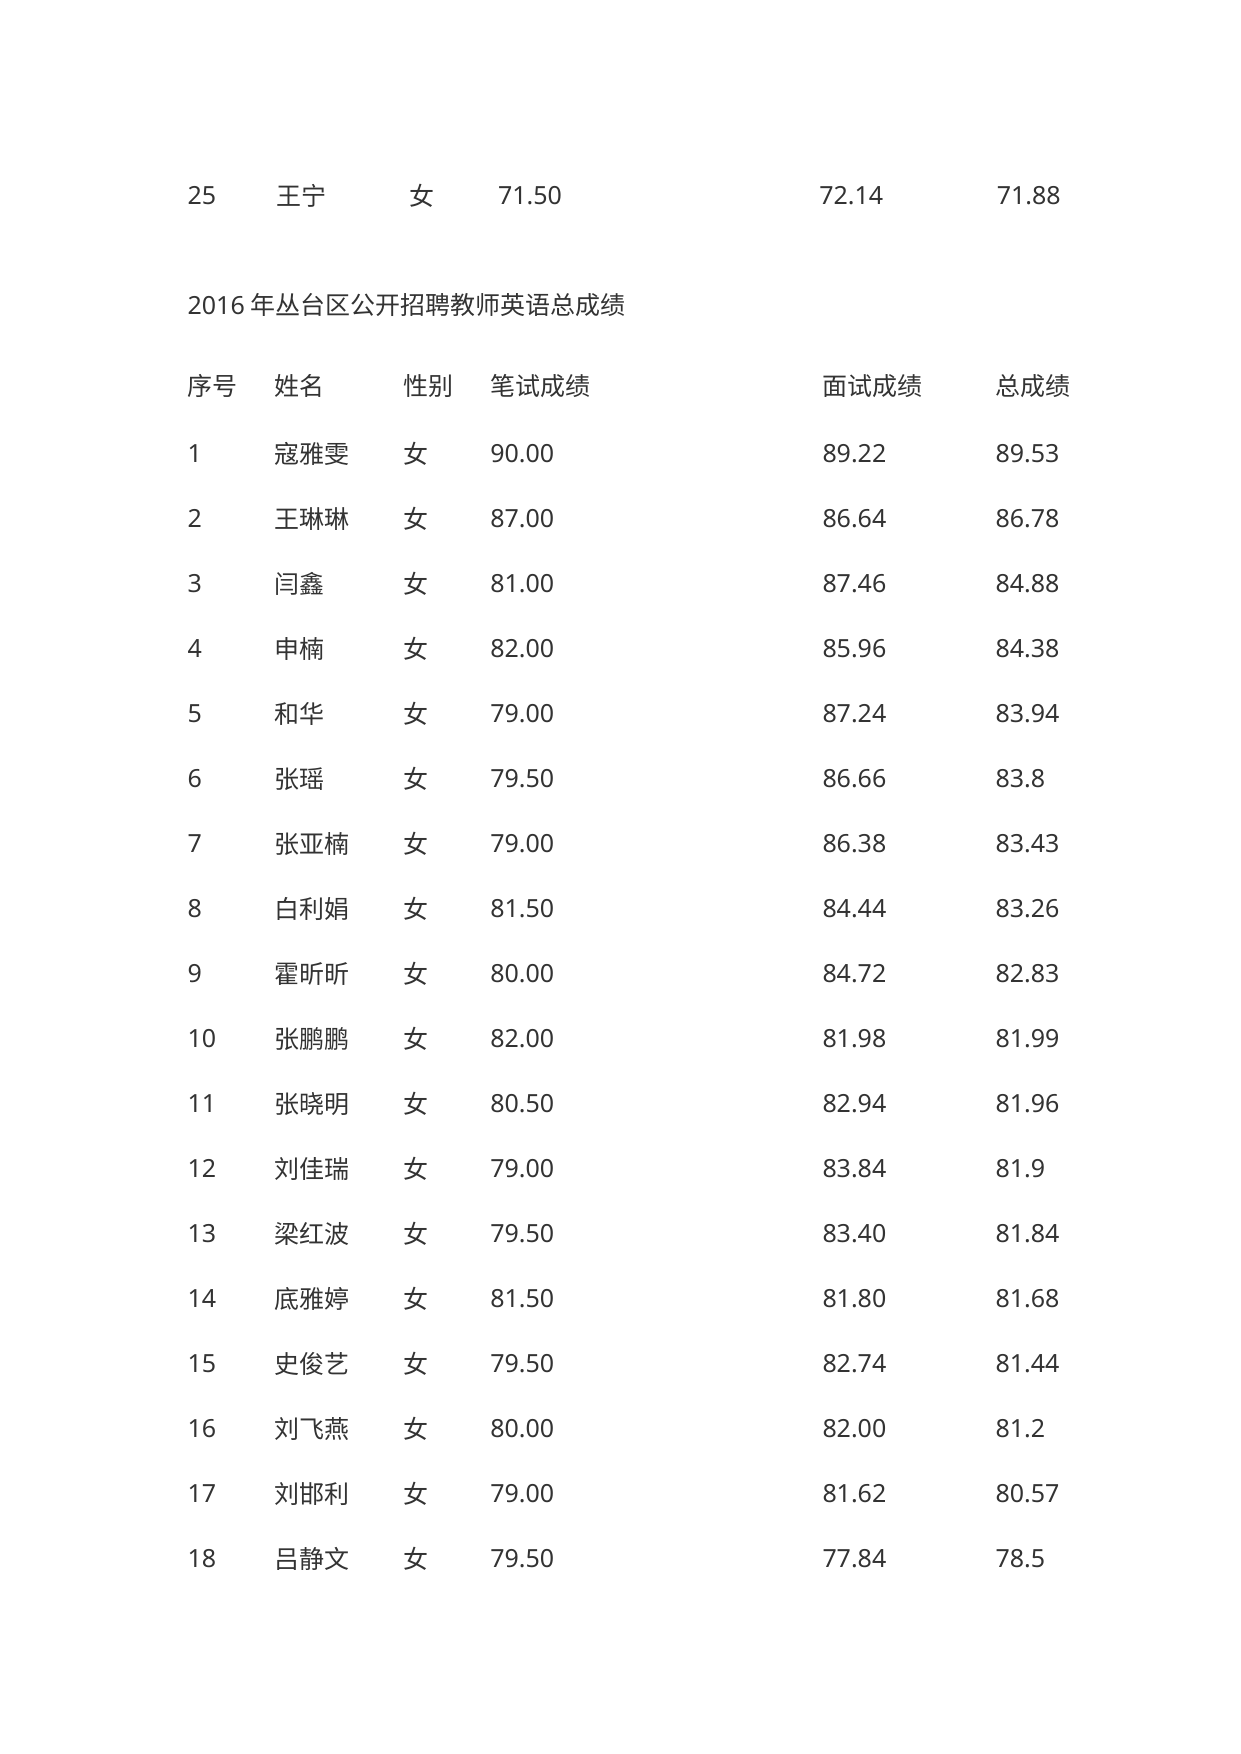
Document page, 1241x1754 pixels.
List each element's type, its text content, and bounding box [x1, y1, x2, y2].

table_cell 女 [404, 1200, 490, 1265]
table_cell 女 [404, 1525, 490, 1590]
table_cell 83.40 [822, 1200, 995, 1265]
table_cell 张鹏鹏 [274, 1005, 404, 1070]
table_cell 女 [404, 810, 490, 875]
table_cell 吕静文 [274, 1525, 404, 1590]
table_cell 87.46 [822, 550, 995, 615]
table_cell 和华 [274, 680, 404, 745]
table_cell 王琳琳 [274, 485, 404, 550]
table_cell 16 [188, 1395, 274, 1460]
table_cell 8 [188, 875, 274, 940]
table_cell 女 [404, 1460, 490, 1525]
table_cell 女 [404, 1330, 490, 1395]
table_cell 81.50 [490, 1265, 822, 1330]
table_cell 女 [404, 420, 490, 485]
table_cell 82.00 [490, 1005, 822, 1070]
table_cell 梁红波 [274, 1200, 404, 1265]
table_cell 81.98 [822, 1005, 995, 1070]
table_cell 79.50 [490, 1525, 822, 1590]
table_cell 79.00 [490, 1135, 822, 1200]
table_cell 女 [404, 550, 490, 615]
table_cell 刘邯利 [274, 1460, 404, 1525]
table_cell 女 [404, 485, 490, 550]
table_cell 面试成绩 [822, 349, 995, 420]
table_cell 2 [188, 485, 274, 550]
table_cell 89.22 [822, 420, 995, 485]
table_cell 86.78 [995, 485, 1125, 550]
table_cell 性别 [404, 349, 490, 420]
table_cell 张晓明 [274, 1070, 404, 1135]
table_cell 刘飞燕 [274, 1395, 404, 1460]
table_cell 笔试成绩 [490, 349, 822, 420]
table_cell 1 [188, 420, 274, 485]
table_cell 79.50 [490, 1330, 822, 1395]
table_cell 79.00 [490, 1460, 822, 1525]
table_cell 79.00 [490, 680, 822, 745]
table_cell 女 [404, 940, 490, 1005]
table_cell 81.96 [995, 1070, 1125, 1135]
table_cell 81.68 [995, 1265, 1125, 1330]
table_cell 78.5 [995, 1525, 1125, 1590]
table_cell 81.62 [822, 1460, 995, 1525]
table_cell 82.94 [822, 1070, 995, 1135]
table_cell 25 [188, 162, 276, 227]
table_cell 80.57 [995, 1460, 1125, 1525]
table_cell 女 [409, 162, 498, 227]
table_cell 女 [404, 745, 490, 810]
table_cell 81.44 [995, 1330, 1125, 1395]
table_cell 79.00 [490, 810, 822, 875]
table_cell 女 [404, 680, 490, 745]
table_cell 81.80 [822, 1265, 995, 1330]
table_cell 底雅婷 [274, 1265, 404, 1330]
table_cell 90.00 [490, 420, 822, 485]
table_cell 82.00 [490, 615, 822, 680]
table_cell 86.66 [822, 745, 995, 810]
table_cell 4 [188, 615, 274, 680]
table_cell 女 [404, 615, 490, 680]
table_cell 79.50 [490, 1200, 822, 1265]
table_cell 霍昕昕 [274, 940, 404, 1005]
table_cell 12 [188, 1135, 274, 1200]
table_cell 史俊艺 [274, 1330, 404, 1395]
table_cell 姓名 [274, 349, 404, 420]
table_cell 84.72 [822, 940, 995, 1005]
table_cell 女 [404, 1135, 490, 1200]
table_cell 80.00 [490, 1395, 822, 1460]
table_cell 张瑶 [274, 745, 404, 810]
table_cell 18 [188, 1525, 274, 1590]
table_cell 82.74 [822, 1330, 995, 1395]
table_cell 6 [188, 745, 274, 810]
table_cell 81.9 [995, 1135, 1125, 1200]
table_cell 72.14 [819, 162, 997, 227]
table_cell 83.43 [995, 810, 1125, 875]
table_cell 9 [188, 940, 274, 1005]
table_cell 总成绩 [995, 349, 1125, 420]
table_cell 84.88 [995, 550, 1125, 615]
table_cell 71.88 [997, 162, 1130, 227]
table_cell 女 [404, 1005, 490, 1070]
table_cell 王宁 [276, 162, 409, 227]
table_cell 81.2 [995, 1395, 1125, 1460]
table_cell 申楠 [274, 615, 404, 680]
table_cell 84.44 [822, 875, 995, 940]
table_cell 序号 [188, 349, 274, 420]
table_cell 5 [188, 680, 274, 745]
table_cell 女 [404, 1265, 490, 1330]
table_cell 89.53 [995, 420, 1125, 485]
table_cell 7 [188, 810, 274, 875]
table_cell 71.50 [498, 162, 819, 227]
table_cell 81.99 [995, 1005, 1125, 1070]
table_cell 86.38 [822, 810, 995, 875]
table_cell 81.84 [995, 1200, 1125, 1265]
table_cell 闫鑫 [274, 550, 404, 615]
table_cell 15 [188, 1330, 274, 1395]
table_cell 79.50 [490, 745, 822, 810]
table_cell 女 [404, 1070, 490, 1135]
table_cell 82.00 [822, 1395, 995, 1460]
table_cell 84.38 [995, 615, 1125, 680]
table_cell 77.84 [822, 1525, 995, 1590]
table_cell 81.00 [490, 550, 822, 615]
table_header 2016年丛台区公开招聘教师英语总成绩 [188, 260, 1125, 348]
table_cell 寇雅雯 [274, 420, 404, 485]
table_cell 83.84 [822, 1135, 995, 1200]
table_cell 白利娟 [274, 875, 404, 940]
table_cell 87.00 [490, 485, 822, 550]
table_cell 17 [188, 1460, 274, 1525]
table_cell 87.24 [822, 680, 995, 745]
table_cell 张亚楠 [274, 810, 404, 875]
table_cell 女 [404, 1395, 490, 1460]
table_cell 83.26 [995, 875, 1125, 940]
table_cell 刘佳瑞 [274, 1135, 404, 1200]
table_cell 83.8 [995, 745, 1125, 810]
table_cell 女 [404, 875, 490, 940]
table_cell 82.83 [995, 940, 1125, 1005]
table_cell 3 [188, 550, 274, 615]
table_cell 10 [188, 1005, 274, 1070]
table_cell 13 [188, 1200, 274, 1265]
table_cell 83.94 [995, 680, 1125, 745]
table_cell 11 [188, 1070, 274, 1135]
table_cell 80.50 [490, 1070, 822, 1135]
table_cell 14 [188, 1265, 274, 1330]
table_cell 81.50 [490, 875, 822, 940]
table_cell 85.96 [822, 615, 995, 680]
table_cell 80.00 [490, 940, 822, 1005]
table_cell 86.64 [822, 485, 995, 550]
